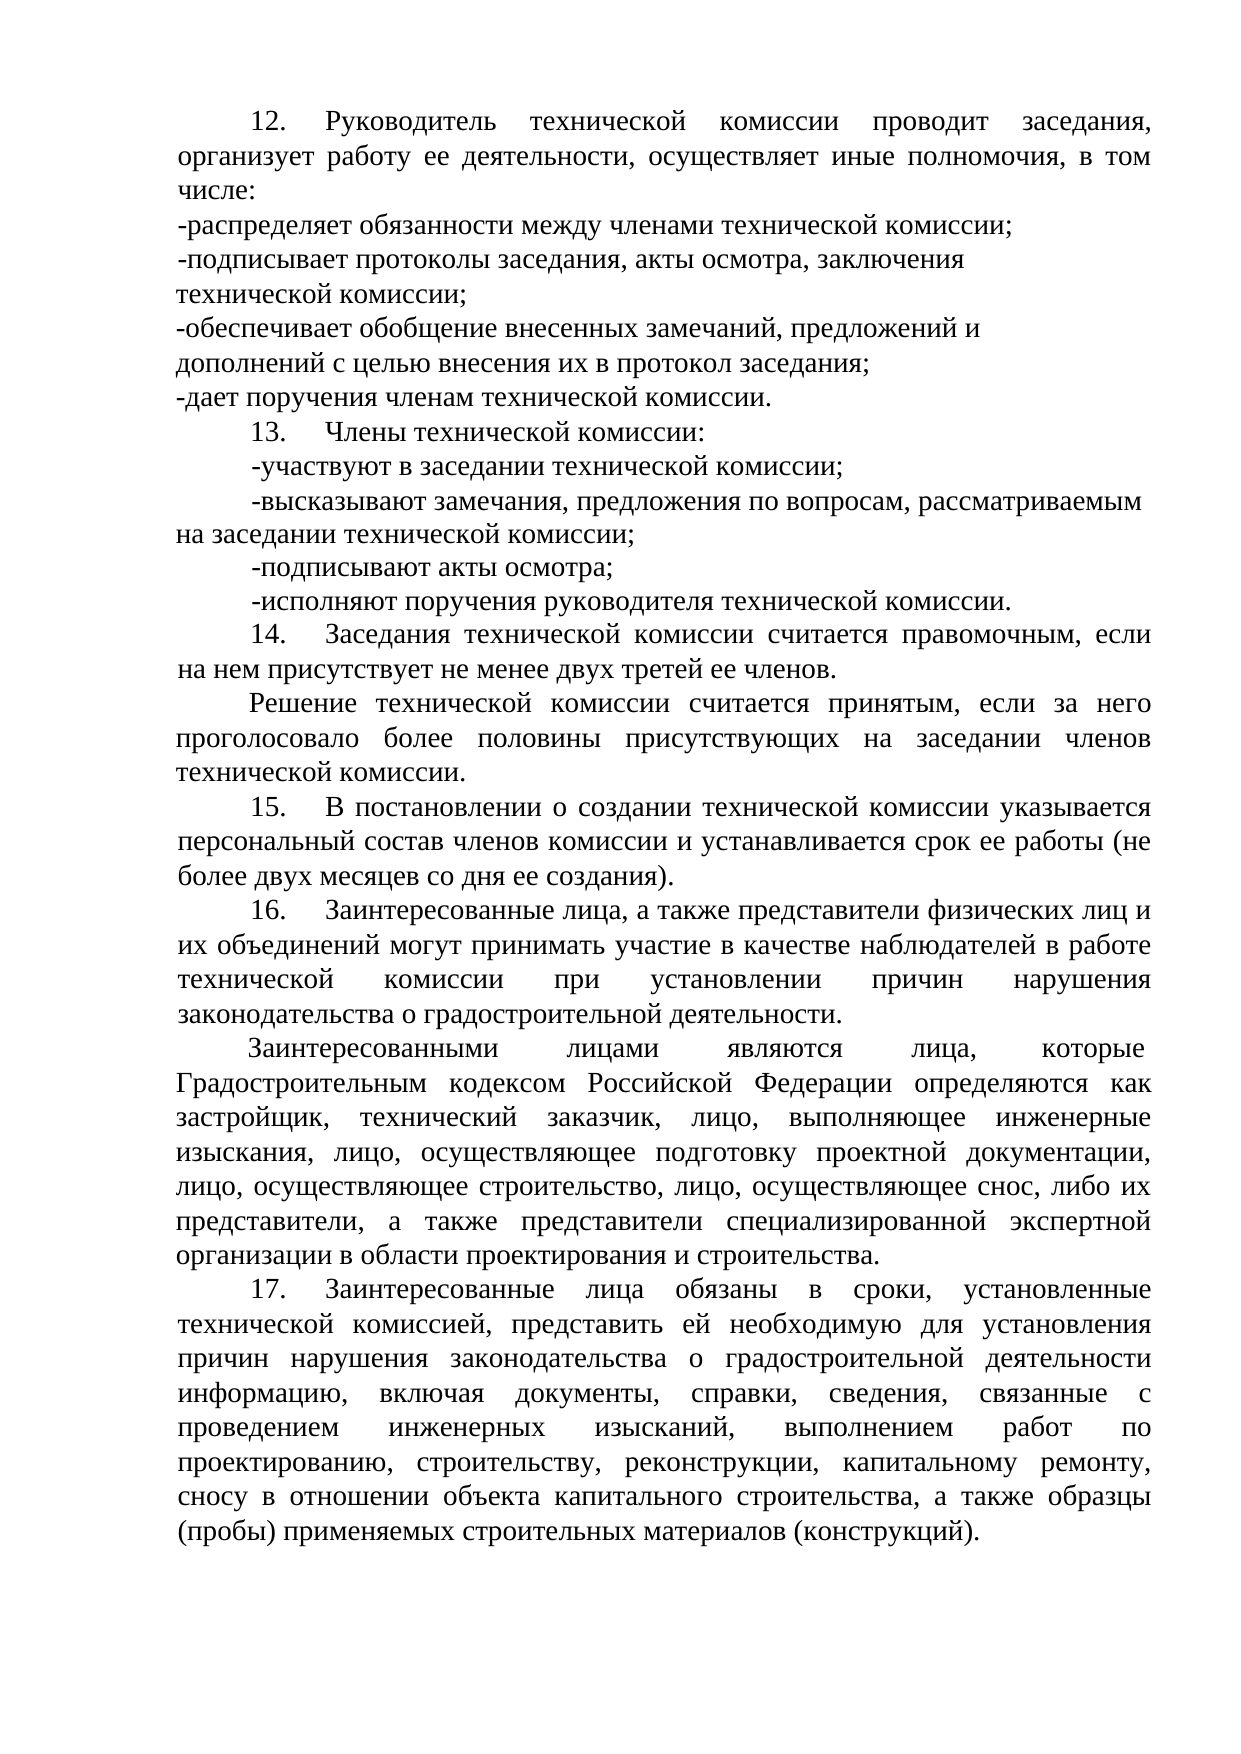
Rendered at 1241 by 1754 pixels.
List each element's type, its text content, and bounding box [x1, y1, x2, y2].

text -дает поручения членам технической комиссии. [176, 379, 926, 413]
text на заседании технической комиссии; [176, 517, 1003, 550]
text -исполняют поручения руководителя технической комиссии. [251, 583, 1152, 617]
text технической комиссии; [176, 276, 1152, 309]
text -участвуют в заседании технической комиссии; [251, 448, 1152, 482]
list Заседания технической комиссии считается правомочным, если на нем присутствует не менее двух третей ее членов. [177, 617, 1152, 684]
text Градостроительным кодексом Российской Федерации определяются как застройщик, технический заказчик, лицо, выполняющее инженерные изыскания, лицо, осуществляющее подготовку проектной документации, лицо, осуществляющее строительство, лицо, осуществляющее снос, либо их представители, а также представители специализированной экспертной организации в области проектирования и строительства. [176, 1065, 1152, 1271]
text Решение технической комиссии считается принятым, если за него проголосовало более половины присутствующих на заседании членов технической комиссии. [176, 686, 1152, 788]
text -подписывает протоколы заседания, акты осмотра, заключения [177, 241, 1152, 275]
text дополнений с целью внесения их в протокол заседания; [176, 345, 926, 378]
list Руководитель технической комиссии проводит заседания, организует работу ее деятельности, осуществляет иные полномочия, в том числе: [177, 103, 1152, 206]
list Члены технической комиссии: [177, 414, 1152, 447]
list В постановлении о создании технической комиссии указывается персональный состав членов комиссии и устанавливается срок ее работы (не более двух месяцев со дня ее создания). [177, 789, 1152, 891]
list Заинтересованные лица обязаны в сроки, установленные технической комиссией, представить ей необходимую для установления причин нарушения законодательства о градостроительной деятельности информацию, включая документы, справки, сведения, связанные с проведением инженерных изысканий, выполнением работ по проектированию, строительству, реконструкции, капитальному ремонту, сносу в отношении объекта капитального строительства, а также образцы (пробы) применяемых строительных материалов (конструкций). [177, 1272, 1152, 1547]
text -высказывают замечания, предложения по вопросам, рассматриваемым [251, 483, 1152, 516]
list Заинтересованные лица, а также представители физических лиц и их объединений могут принимать участие в качестве наблюдателей в работе технической комиссии при установлении причин нарушения законодательства о градостроительной деятельности. [177, 892, 1152, 1029]
text -обеспечивает обобщение внесенных замечаний, предложений и [176, 310, 1152, 344]
text Заинтересованными лицами являются лица, которые [177, 1030, 1152, 1064]
text -подписывают акты осмотра; [251, 550, 1003, 583]
text -распределяет обязанности между членами технической комиссии; [177, 207, 1152, 240]
